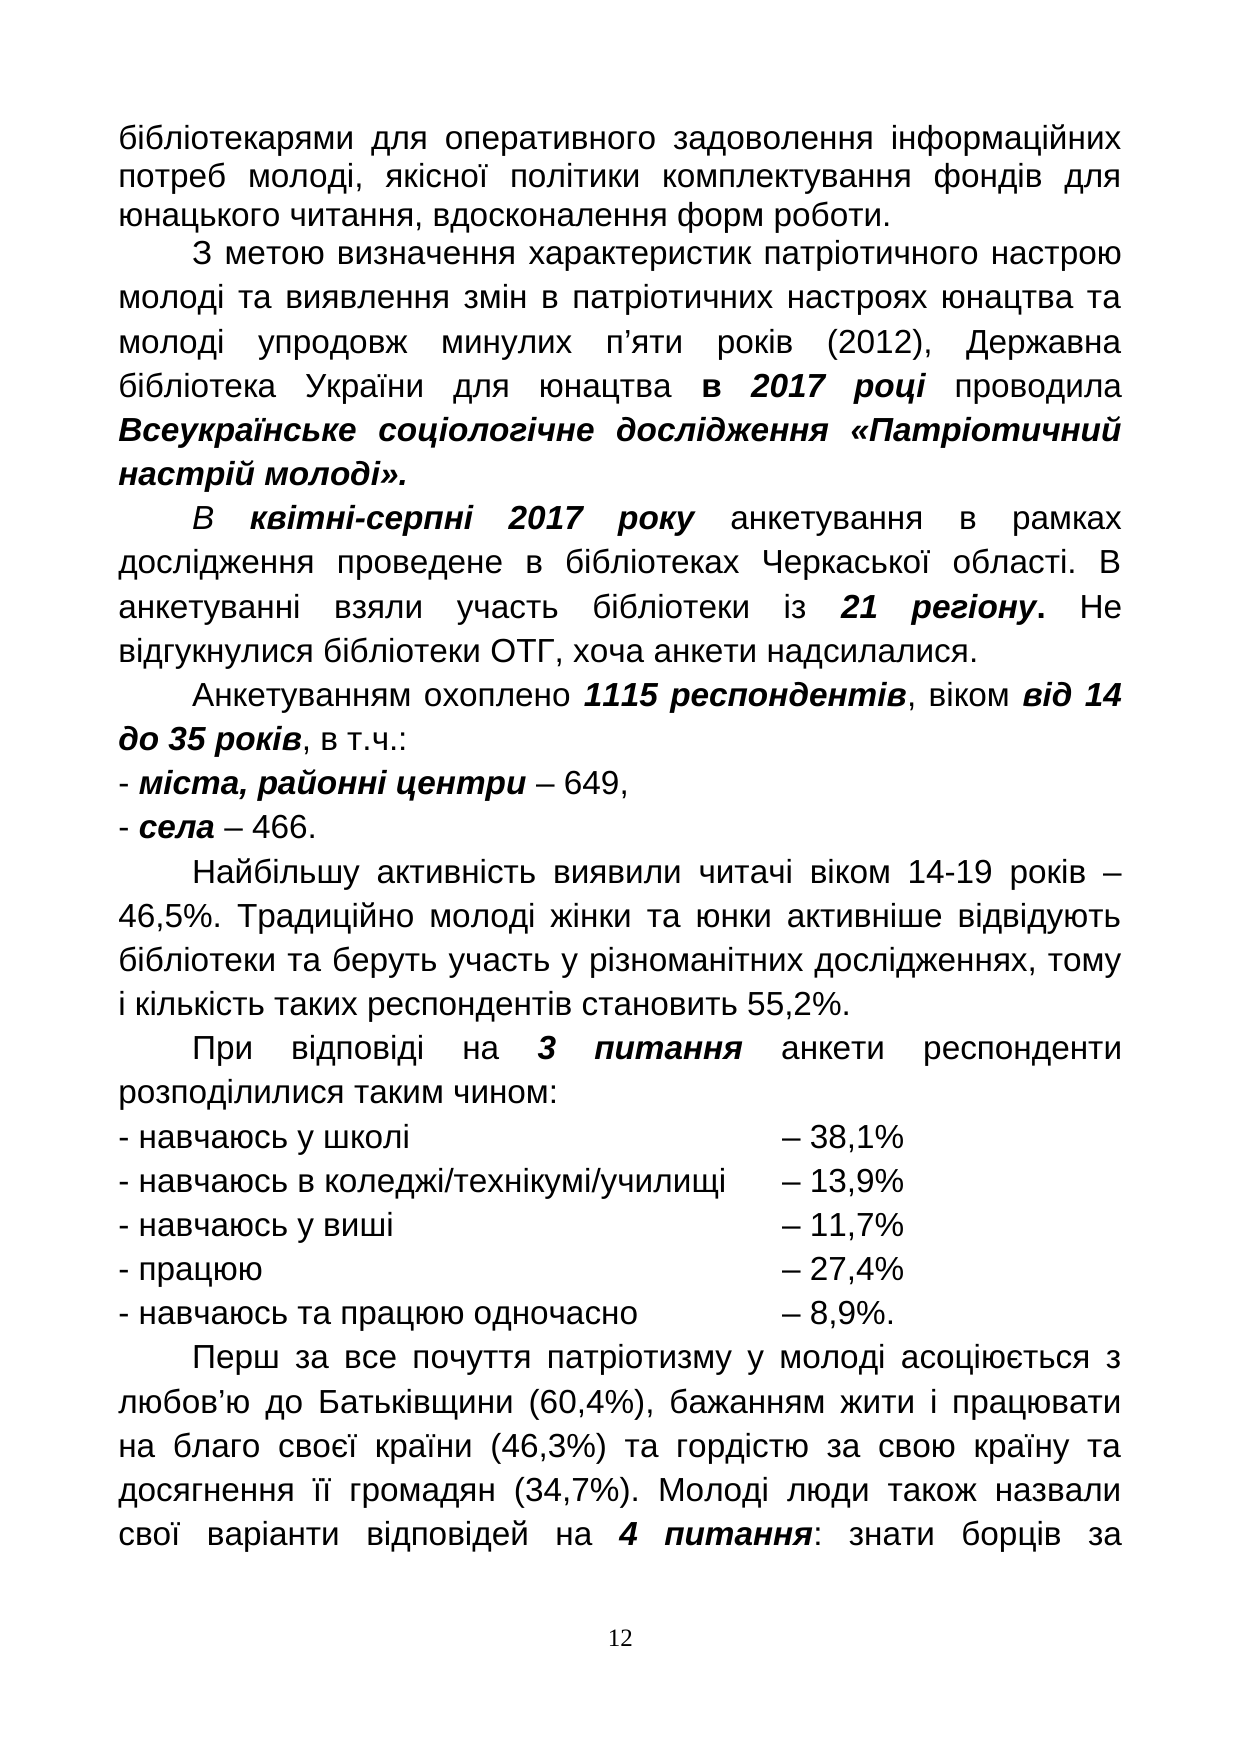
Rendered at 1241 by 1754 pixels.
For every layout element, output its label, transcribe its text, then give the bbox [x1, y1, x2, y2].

text - працюю – 27,4% [118, 1249, 1122, 1288]
text - міста, районні центри – 649, [118, 763, 1122, 802]
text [118, 1338, 1122, 1553]
text З метою визначення характеристик патріотичного настрою молоді та виявлення змін в патріотичних настроях юнацтва та молоді упродовж минулих п’яти років (2012), Державна бібліотека України для юнацтва в 2017 році проводила Всеукраїнське соціологічне дослідження «Патріотичний настрій молоді». [118, 233, 1122, 493]
text - села – 466. [118, 808, 1122, 846]
text - навчаюсь у школі – 38,1% [118, 1117, 1122, 1155]
text - навчаюсь у виші – 11,7% [118, 1205, 1122, 1243]
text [118, 118, 1122, 233]
text - навчаюсь в коледжі/технікумі/училищі – 13,9% [118, 1161, 1122, 1199]
text Анкетуванням охоплено 1115 респондентів, віком від 14 до 35 років, в т.ч.: [118, 675, 1122, 758]
text В квітні-серпні 2017 року анкетування в рамках дослідження проведене в бібліотеках Черкаської області. В анкетуванні взяли участь бібліотеки із 21 регіону. Не відгукнулися бібліотеки ОТГ, хоча анкети надсилалися. [118, 498, 1122, 669]
text При відповіді на 3 питання анкети респонденти розподілилися таким чином: [118, 1028, 1122, 1111]
text Найбільшу активність виявили читачі віком 14-19 років – 46,5%. Традиційно молоді жінки та юнки активніше відвідують бібліотеки та беруть участь у різноманітних дослідженнях, тому і кількість таких респондентів становить 55,2%. [118, 852, 1122, 1023]
text - навчаюсь та працюю одночасно – 8,9%. [118, 1293, 1122, 1332]
